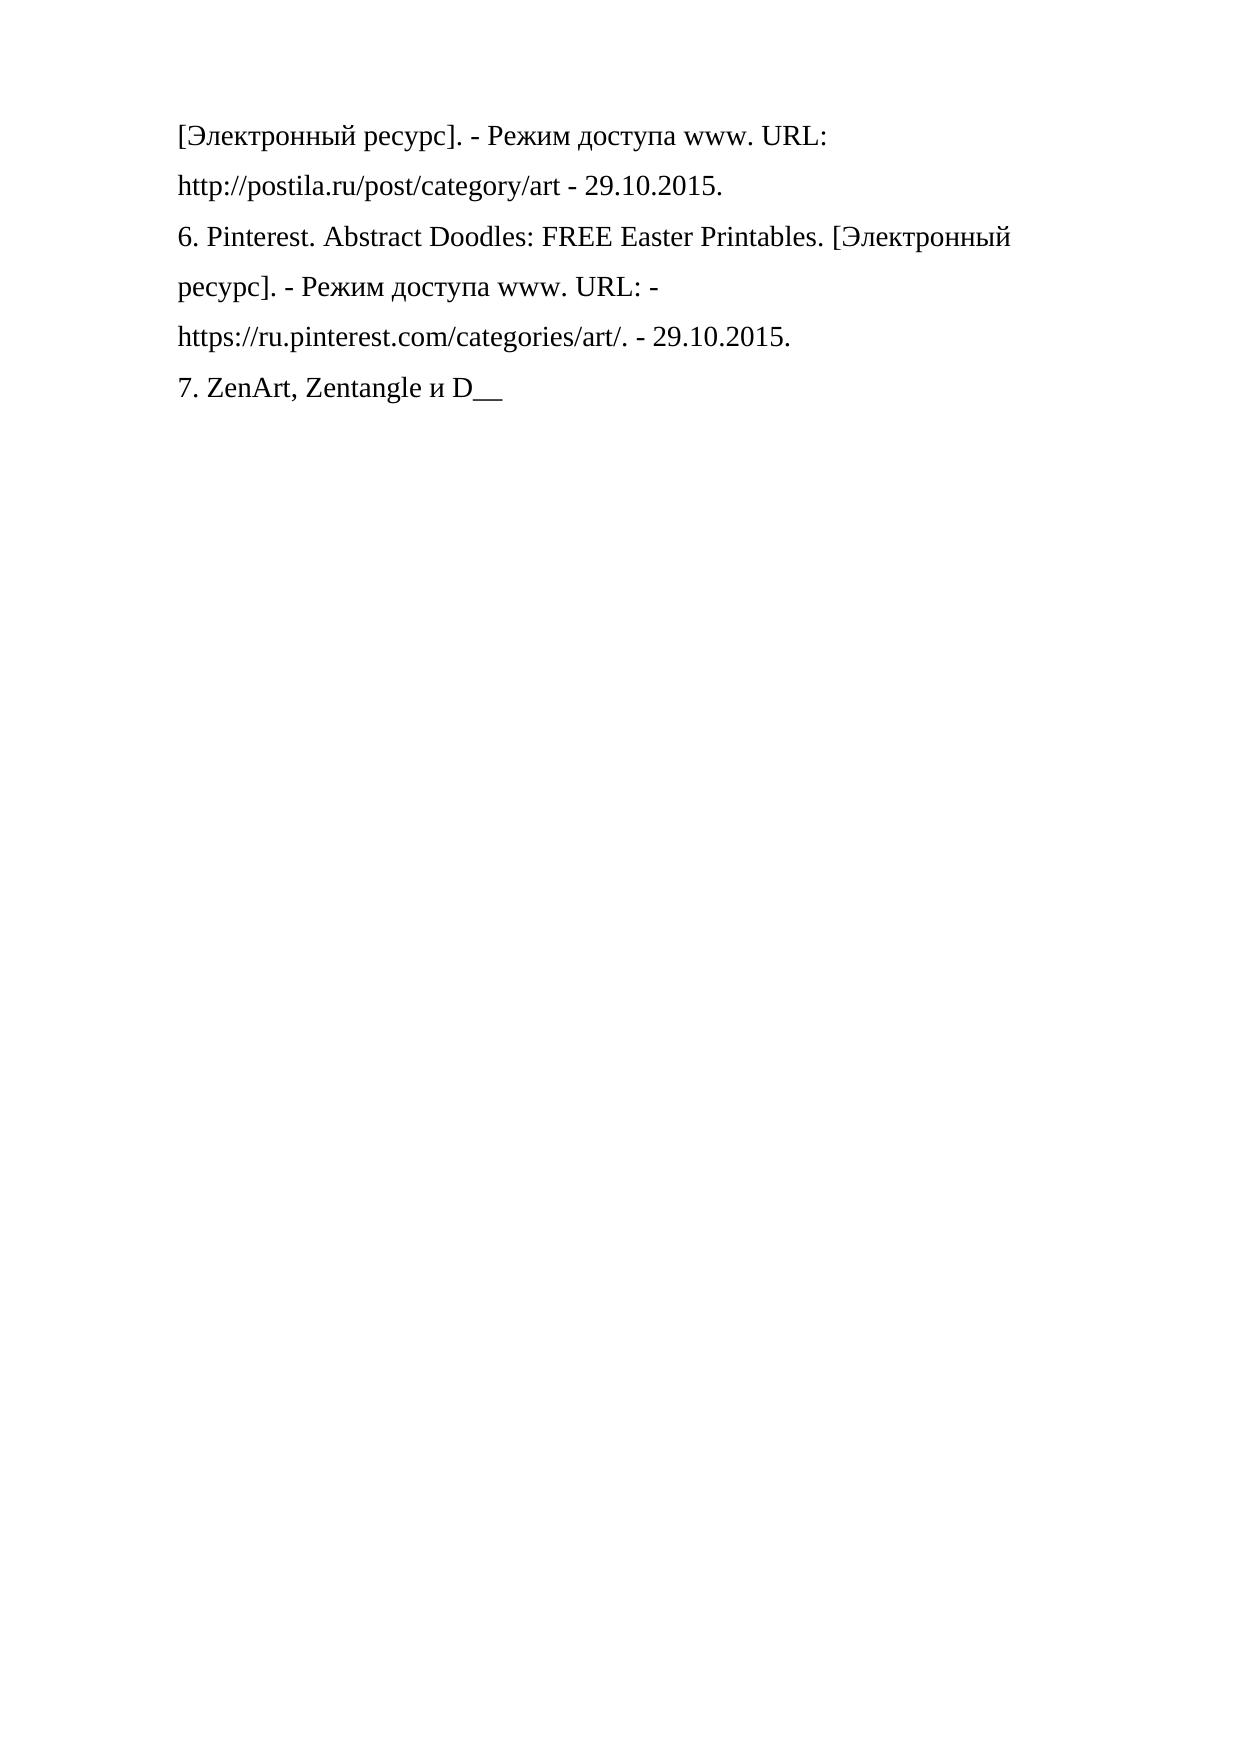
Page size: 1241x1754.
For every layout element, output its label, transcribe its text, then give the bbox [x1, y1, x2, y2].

text [Электронный ресурс]. - Режим доступа www. URL: [177, 118, 1152, 152]
text 7. ZenArt, Zentangle и D__ [177, 370, 1152, 403]
text ресурс]. - Режим доступа www. URL: - [177, 269, 1152, 303]
text https://ru.pinterest.com/categories/art/. - 29.10.2015. [177, 319, 1152, 353]
text http://postila.ru/post/category/art - 29.10.2015. [177, 168, 1152, 202]
text 6. Pinterest. Abstract Doodles: FREE Easter Printables. [Электронный [177, 219, 1152, 252]
